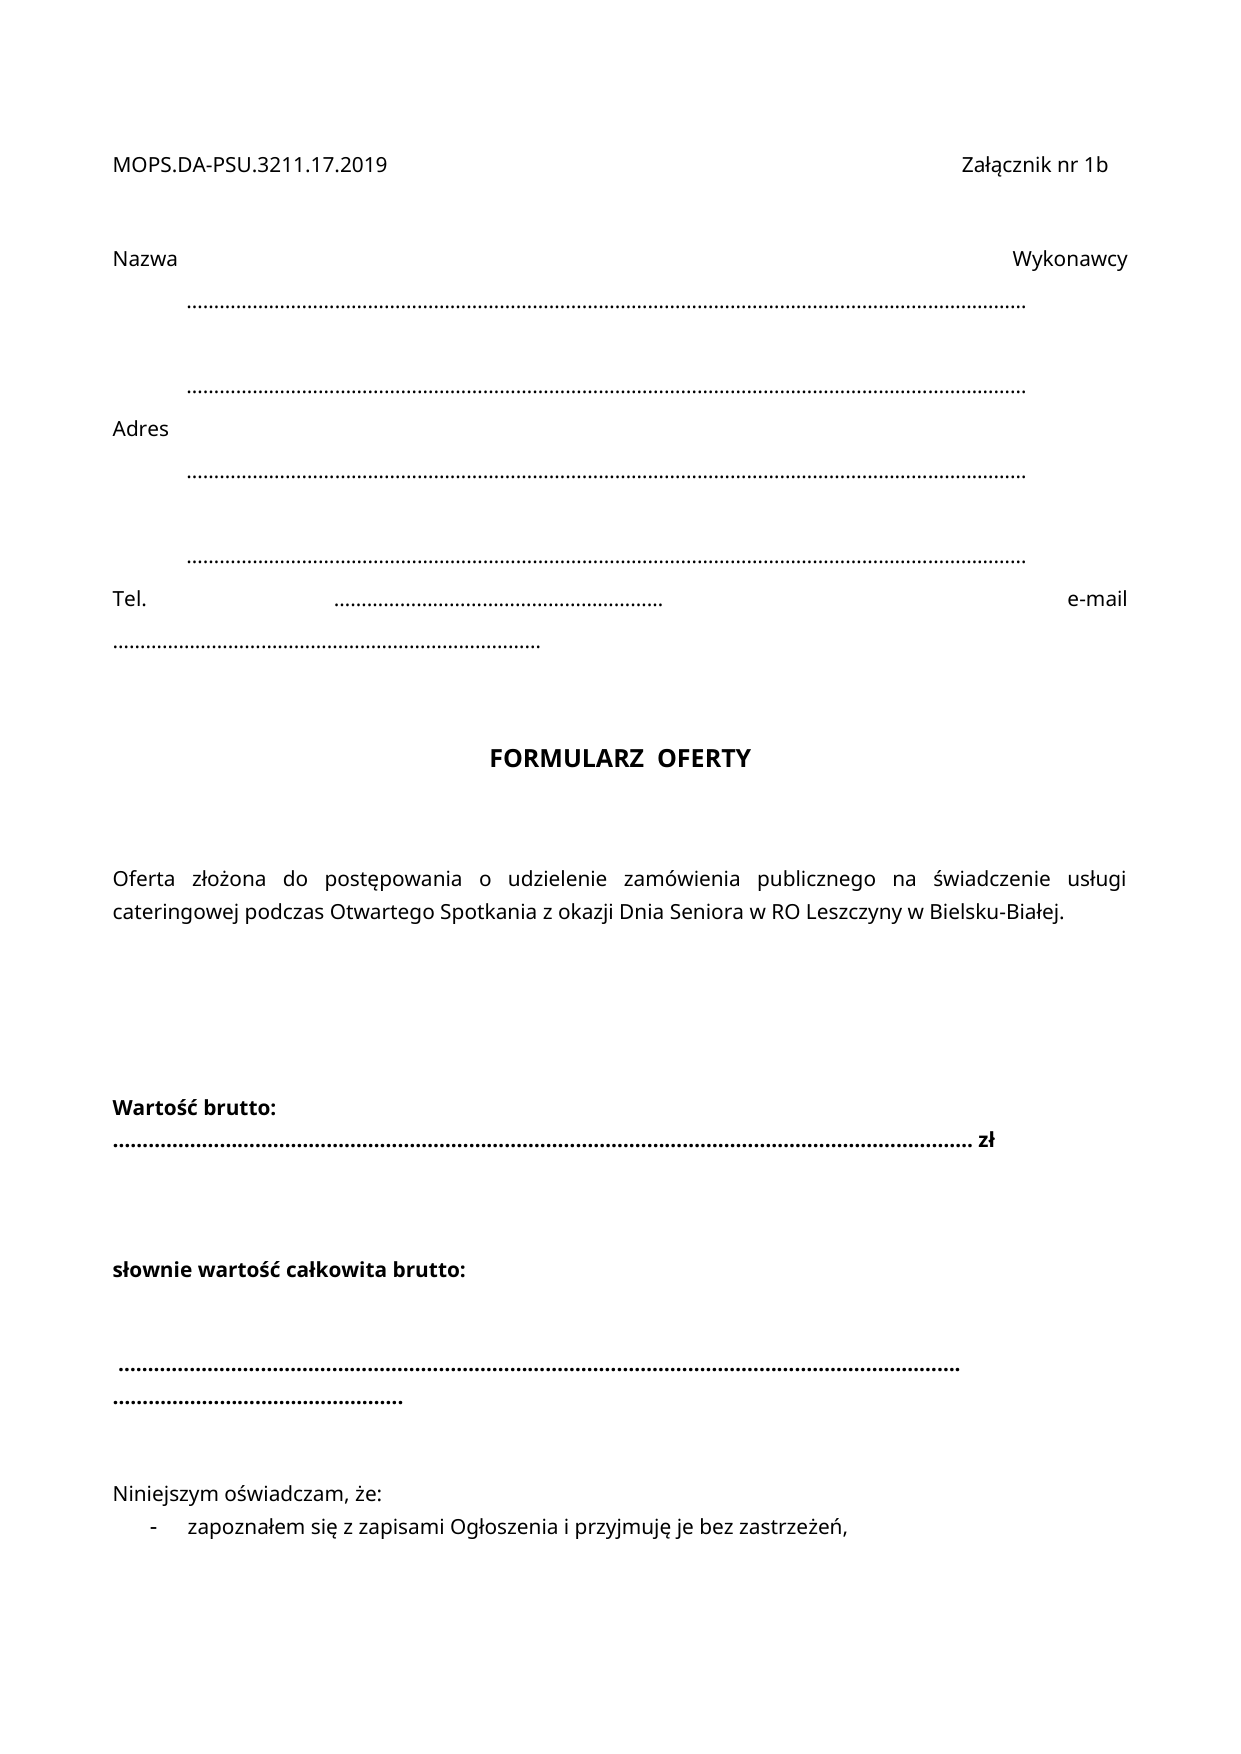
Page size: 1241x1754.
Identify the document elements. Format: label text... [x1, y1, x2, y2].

text Nazwa Wykonawcy ……………………………………………………………………………………………………………………………………… [112, 244, 1128, 315]
text ……………………………………………………………………………………………………………………………………… [112, 329, 1128, 399]
text Oferta złożona do postępowania o udzielenie zamówienia publicznego na świadczenie usługi cateringowej podczas Otwartego Spotkania z okazji Dnia Seniora w RO Leszczyny w Bielsku-Białej. [112, 864, 1128, 926]
text Adres ……………………………………………………………………………………………………………………………………… [112, 414, 1128, 485]
text …………………………………………………………………………………………………………………………….…………………………………………. [112, 1349, 1128, 1410]
text FORMULARZ OFERTY [112, 741, 1128, 775]
list zapoznałem się z zapisami Ogłoszenia i przyjmuję je bez zastrzeżeń, [150, 1512, 1128, 1540]
text słownie wartość całkowita brutto: [112, 1255, 1128, 1283]
text ……………………………………………………………………………………………………………………………………… [112, 499, 1128, 569]
text Wartość brutto: ………………………………………………………………………………………………………………………………. zł [112, 1093, 1128, 1154]
text Tel. …………………………………………………… e-mail …………………………………………………………………… [112, 584, 1128, 655]
text MOPS.DA-PSU.3211.17.2019 Załącznik nr 1b [112, 150, 1128, 178]
text Niniejszym oświadczam, że: [112, 1479, 1128, 1508]
